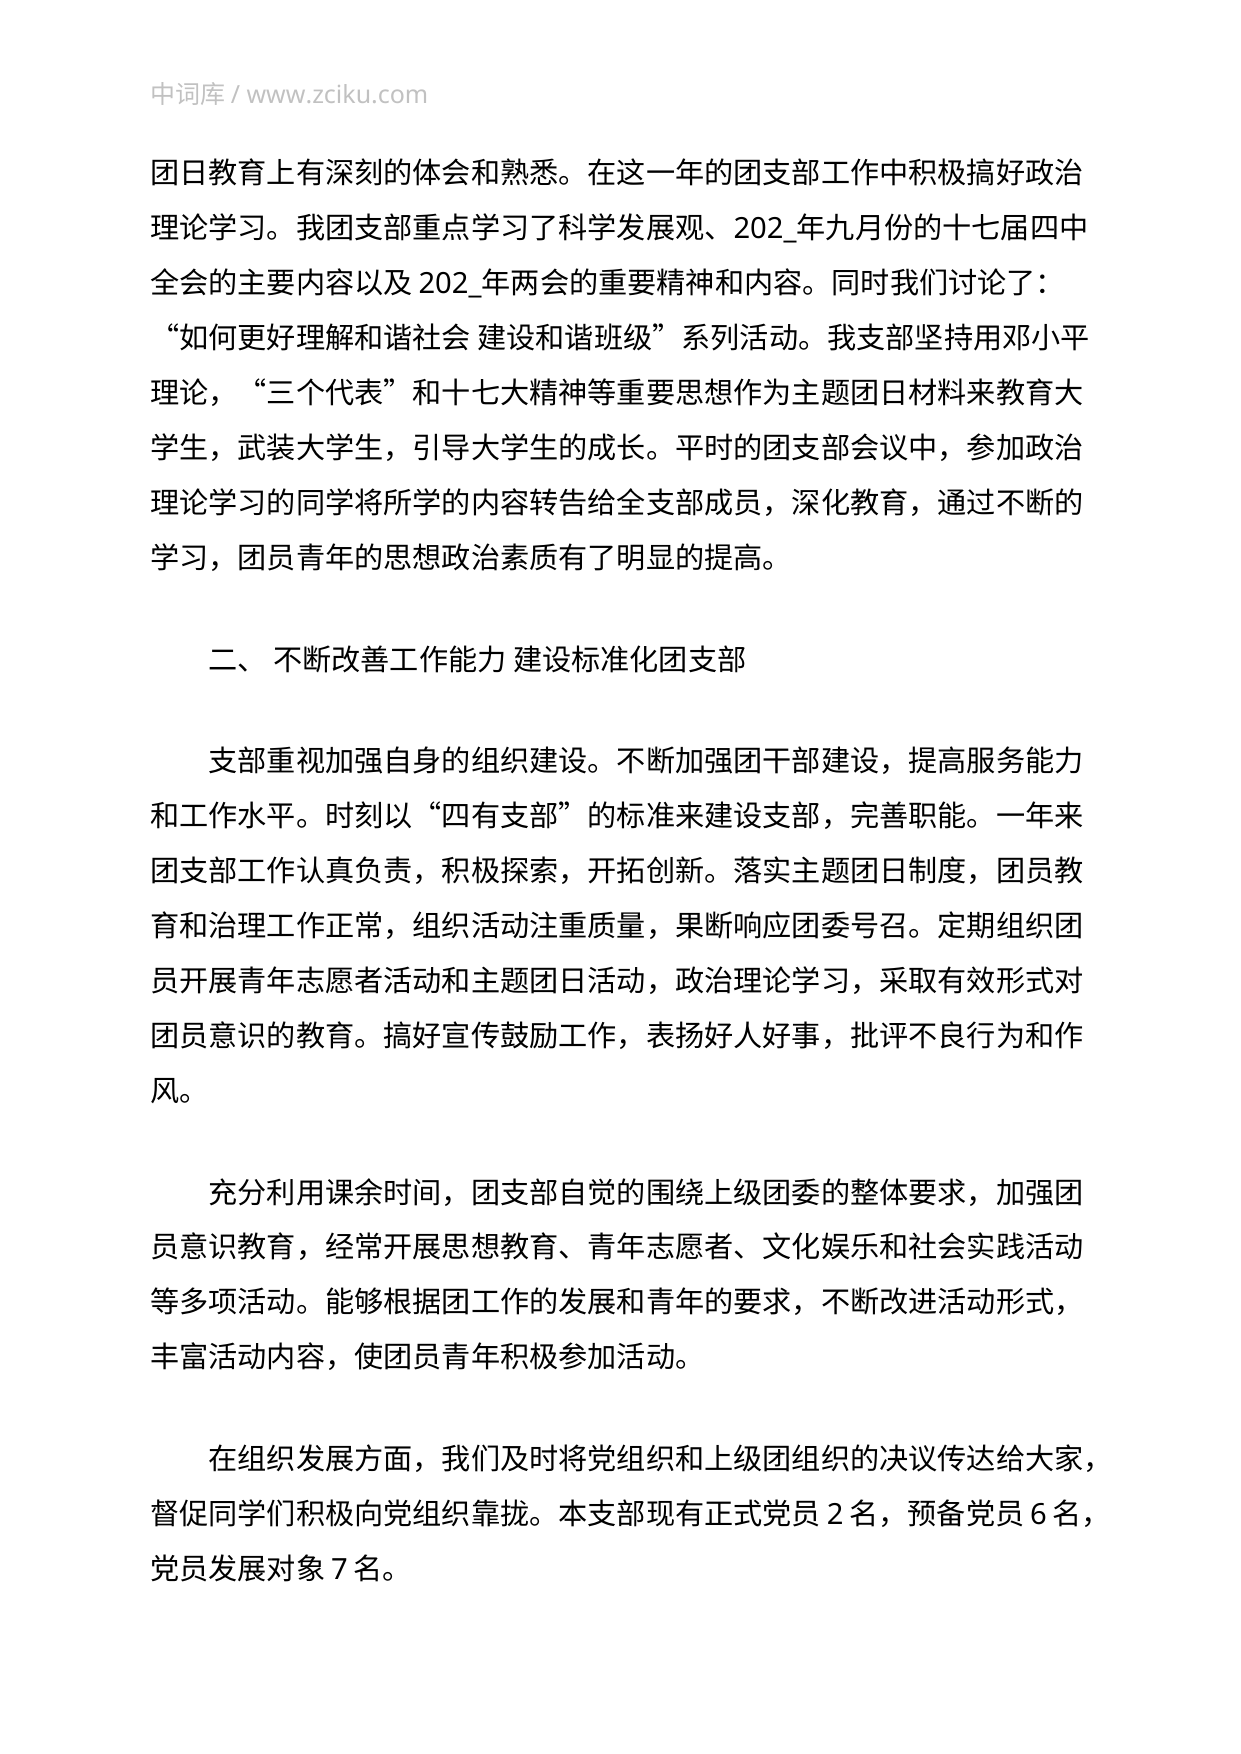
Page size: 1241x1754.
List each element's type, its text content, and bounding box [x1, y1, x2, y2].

text 在组织发展方面，我们及时将党组织和上级团组织的决议传达给大家，督促同学们积极向党组织靠拢。本支部现有正式党员2名，预备党员6名，党员发展对象7名。 [150, 1436, 1090, 1588]
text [150, 150, 1090, 577]
text 二、 不断改善工作能力 建设标准化团支部 [150, 636, 1090, 678]
text 支部重视加强自身的组织建设。不断加强团干部建设，提高服务能力和工作水平。时刻以“四有支部”的标准来建设支部，完善职能。一年来团支部工作认真负责，积极探索，开拓创新。落实主题团日制度，团员教育和治理工作正常，组织活动注重质量，果断响应团委号召。定期组织团员开展青年志愿者活动和主题团日活动，政治理论学习，采取有效形式对团员意识的教育。搞好宣传鼓励工作，表扬好人好事，批评不良行为和作风。 [150, 738, 1090, 1110]
text 充分利用课余时间，团支部自觉的围绕上级团委的整体要求，加强团员意识教育，经常开展思想教育、青年志愿者、文化娱乐和社会实践活动等多项活动。能够根据团工作的发展和青年的要求，不断改进活动形式，丰富活动内容，使团员青年积极参加活动。 [150, 1169, 1090, 1376]
